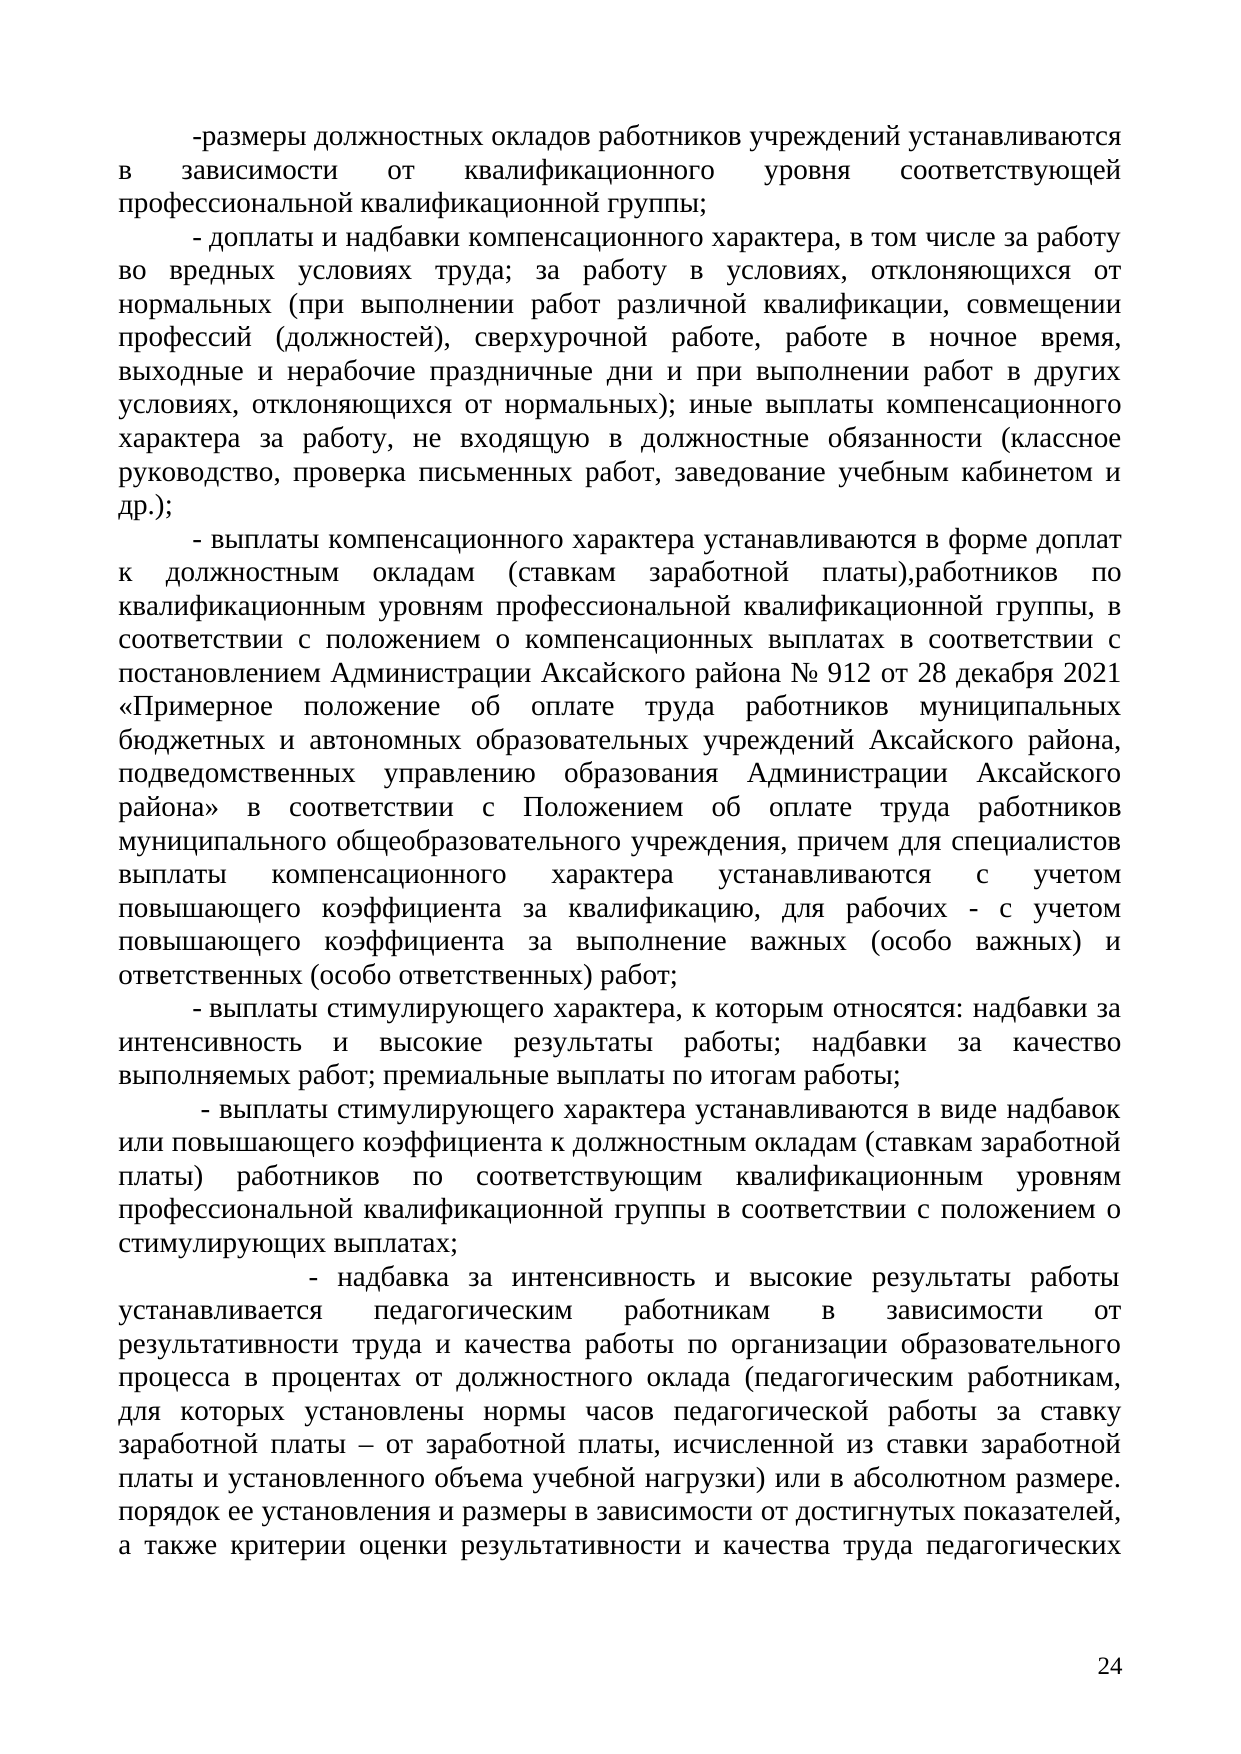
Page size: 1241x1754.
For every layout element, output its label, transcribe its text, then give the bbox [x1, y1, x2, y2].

text - выплаты компенсационного характера устанавливаются в форме доплат к должностным окладам (ставкам заработной платы),работников по квалификационным уровням профессиональной квалификационной группы, в соответствии с положением о компенсационных выплатах в соответствии с постановлением Администрации Аксайского района № 912 от 28 декабря 2021 «Примерное положение об оплате труда работников муниципальных бюджетных и автономных образовательных учреждений Аксайского района, подведомственных управлению образования Администрации Аксайского района» в соответствии с Положением об оплате труда работников муниципального общеобразовательного учреждения, причем для специалистов выплаты компенсационного характера устанавливаются с учетом повышающего коэффициента за квалификацию, для рабочих - с учетом повышающего коэффициента за выполнение важных (особо важных) и ответственных (особо ответственных) работ; [118, 521, 1122, 990]
text - выплаты стимулирующего характера, к которым относятся: надбавки за интенсивность и высокие результаты работы; надбавки за качество выполняемых работ; премиальные выплаты по итогам работы; [118, 990, 1122, 1091]
text - выплаты стимулирующего характера устанавливаются в виде надбавок или повышающего коэффициента к должностным окладам (ставкам заработной платы) работников по соответствующим квалификационным уровням профессиональной квалификационной группы в соответствии с положением о стимулирующих выплатах; [118, 1091, 1122, 1259]
text -размеры должностных окладов работников учреждений устанавливаются в зависимости от квалификационного уровня соответствующей профессиональной квалификационной группы; [118, 118, 1122, 219]
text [118, 1259, 1122, 1561]
text - доплаты и надбавки компенсационного характера, в том числе за работу во вредных условиях труда; за работу в условиях, отклоняющихся от нормальных (при выполнении работ различной квалификации, совмещении профессий (должностей), сверхурочной работе, работе в ночное время, выходные и нерабочие праздничные дни и при выполнении работ в других условиях, отклоняющихся от нормальных); иные выплаты компенсационного характера за работу, не входящую в должностные обязанности (классное руководство, проверка письменных работ, заведование учебным кабинетом и др.); [118, 219, 1122, 521]
